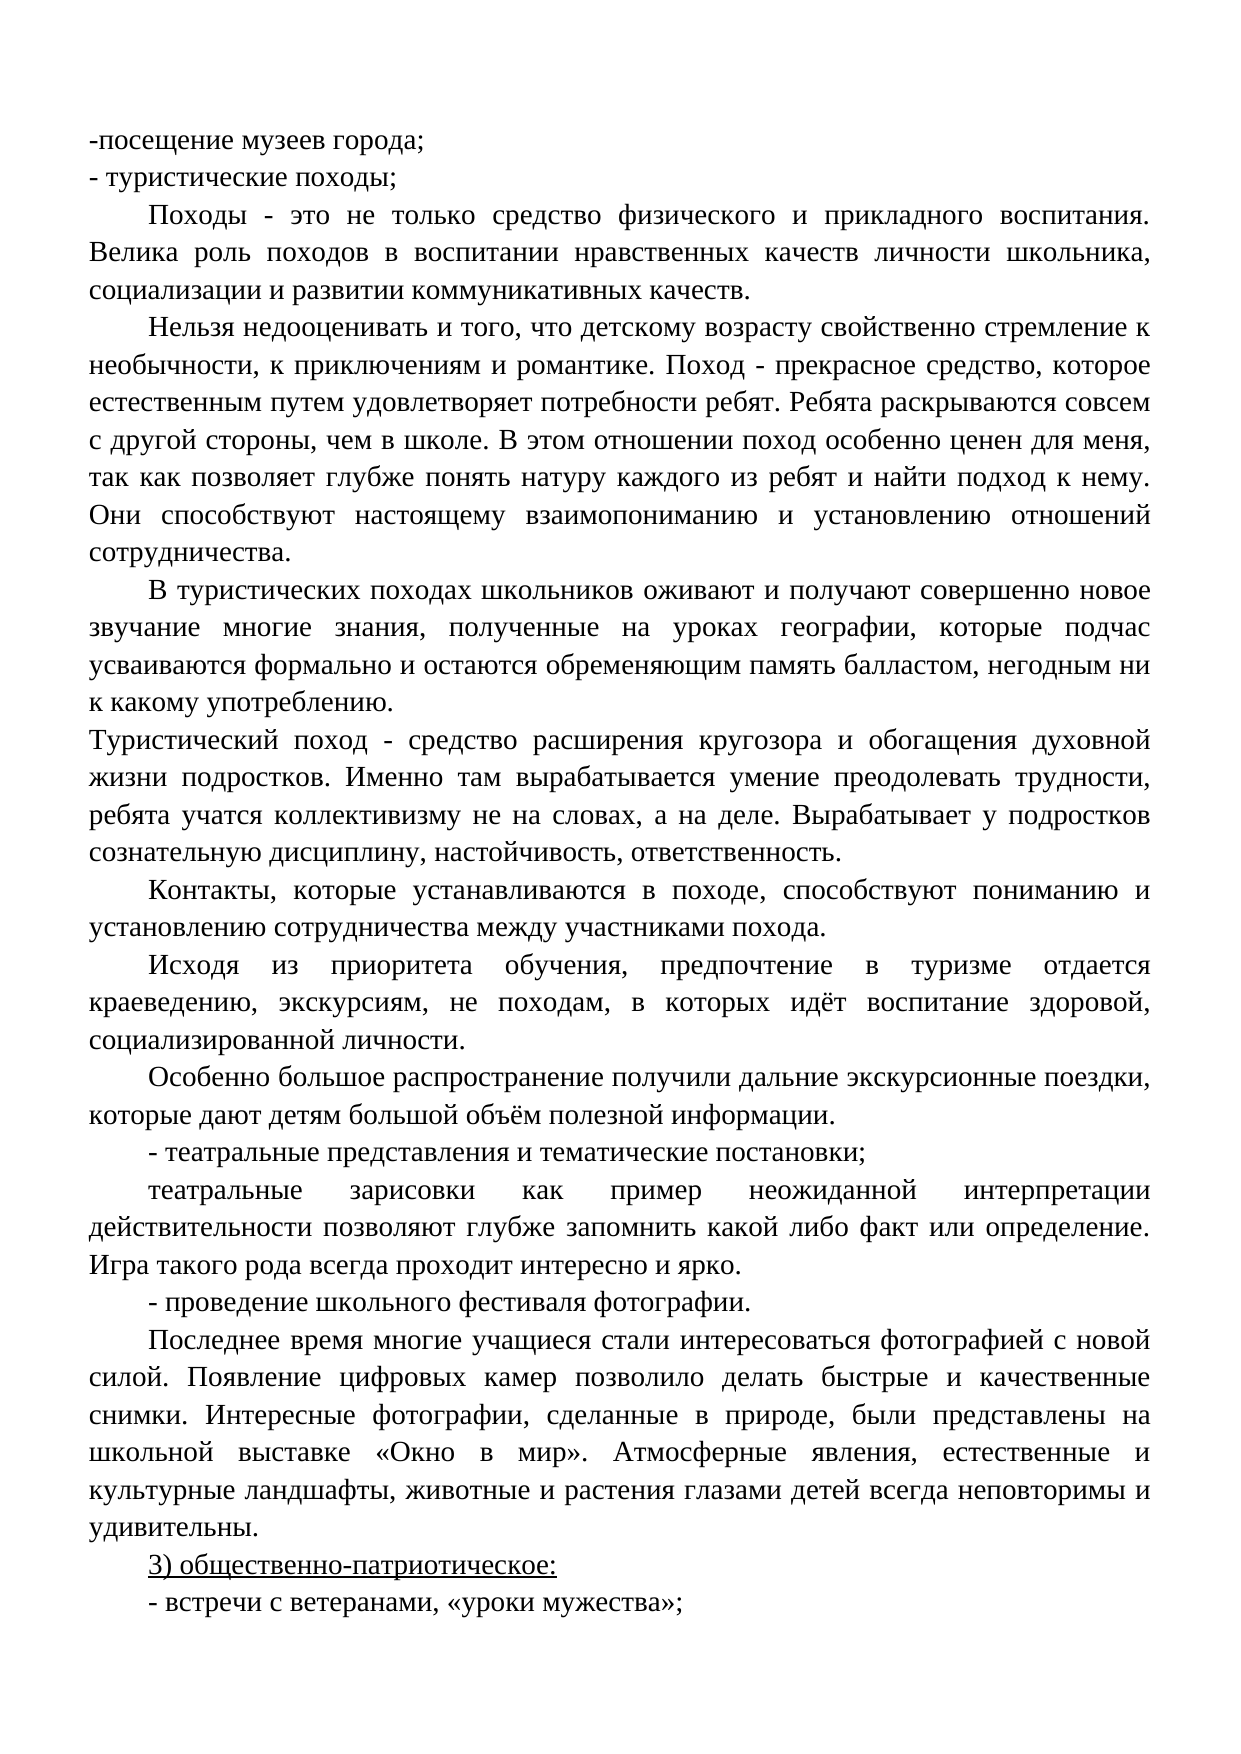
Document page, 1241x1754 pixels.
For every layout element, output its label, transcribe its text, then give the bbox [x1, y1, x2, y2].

text - проведение школьного фестиваля фотографии. [89, 1281, 1152, 1318]
text - театральные представления и тематические постановки; [89, 1131, 1152, 1168]
text Особенно большое распространение получили дальние экскурсионные поездки, которые дают детям большой объём полезной информации. [89, 1056, 1152, 1131]
text Исходя из приоритета обучения, предпочтение в туризме отдается краеведению, экскурсиям, не походам, в которых идёт воспитание здоровой, социализированной личности. [89, 943, 1152, 1056]
text Контакты, которые устанавливаются в походе, способствуют пониманию и установлению сотрудничества между участниками похода. [89, 868, 1152, 943]
text театральные зарисовки как пример неожиданной интерпретации действительности позволяют глубже запомнить какой либо факт или определение. Игра такого рода всегда проходит интересно и ярко. [89, 1168, 1152, 1281]
text Туристический поход - средство расширения кругозора и обогащения духовной жизни подростков. Именно там вырабатывается умение преодолевать трудности, ребята учатся коллективизму не на словах, а на деле. Вырабатывает у подростков сознательную дисциплину, настойчивость, ответственность. [89, 718, 1152, 868]
text Походы - это не только средство физического и прикладного воспитания. Велика роль походов в воспитании нравственных качеств личности школьника, социализации и развитии коммуникативных качеств. [89, 193, 1152, 306]
text В туристических походах школьников оживают и получают совершенно новое звучание многие знания, полученные на уроках географии, которые подчас усваиваются формально и остаются обременяющим память балластом, негодным ни к какому употреблению. [89, 568, 1152, 718]
text Нельзя недооценивать и того, что детскому возрасту свойственно стремление к необычности, к приключениям и романтике. Поход - прекрасное средство, которое естественным путем удовлетворяет потребности ребят. Ребята раскрываются совсем с другой стороны, чем в школе. В этом отношении поход особенно ценен для меня, так как позволяет глубже понять натуру каждого из ребят и найти подход к нему. Они способствуют настоящему взаимопониманию и установлению отношений сотрудничества. [89, 306, 1152, 568]
text -посещение музеев города; [89, 118, 1152, 156]
text 3) общественно-патриотическое: [89, 1543, 1152, 1581]
text - встречи с ветеранами, «уроки мужества»; [89, 1581, 1152, 1618]
text - туристические походы; [89, 156, 1152, 193]
text Последнее время многие учащиеся стали интересоваться фотографией с новой силой. Появление цифровых камер позволило делать быстрые и качественные снимки. Интересные фотографии, сделанные в природе, были представлены на школьной выставке «Окно в мир». Атмосферные явления, естественные и культурные ландшафты, животные и растения глазами детей всегда неповторимы и удивительны. [89, 1318, 1152, 1543]
